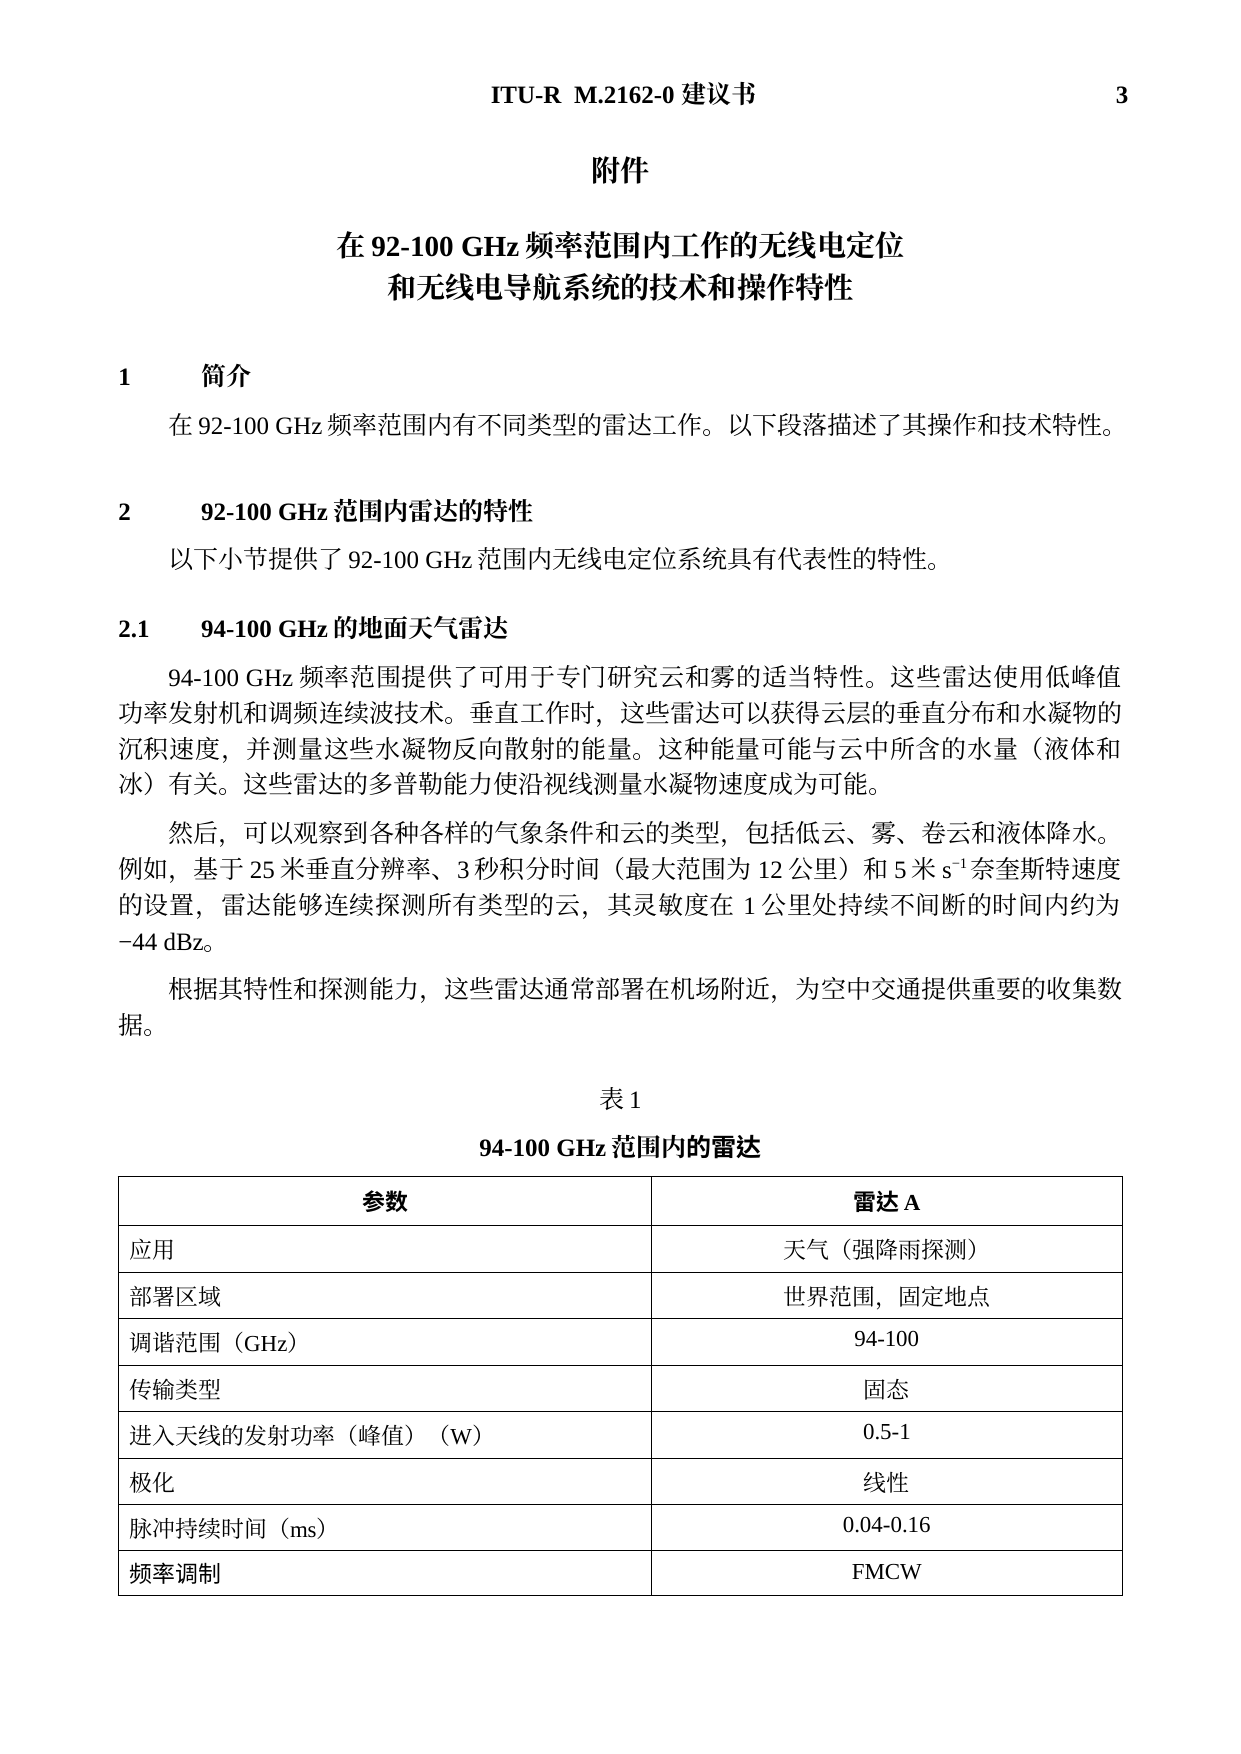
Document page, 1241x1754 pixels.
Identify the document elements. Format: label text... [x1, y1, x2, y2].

table_cell 传输类型 [119, 1366, 651, 1411]
text 然后，可以观察到各种各样的气象条件和云的类型，包括低云、雾、卷云和液体降水。例如，基于25米垂直分辨率、3秒积分时间（最大范围为12公里）和5米s−1奈奎斯特速度的设置，雷达能够连续探测所有类型的云，其灵敏度在1公里处持续不间断的时间内约为 −44 dBz。 [118, 814, 1122, 957]
title 附件 在92-100 GHz频率范围内工作的无线电定位 和无线电导航系统的技术和操作特性 [118, 148, 1122, 307]
text 表1 [118, 1079, 1122, 1115]
table_cell 94-100 [652, 1319, 1122, 1364]
table_cell 频率调制 [119, 1551, 651, 1595]
text 在92-100 GHz频率范围内有不同类型的雷达工作。以下段落描述了其操作和技术特性。 [118, 405, 1122, 441]
table_cell 天气（强降雨探测） [652, 1226, 1122, 1272]
subtitle 2 92-100 GHz范围内雷达的特性 [118, 491, 1122, 527]
table_cell 线性 [652, 1459, 1122, 1504]
table_header 参数 [119, 1177, 651, 1225]
text 以下小节提供了92-100 GHz范围内无线电定位系统具有代表性的特性。 [118, 540, 1122, 576]
table_cell 世界范围，固定地点 [652, 1273, 1122, 1318]
table_cell 调谐范围（GHz） [119, 1319, 651, 1364]
table_cell 进入天线的发射功率（峰值）（W） [119, 1412, 651, 1457]
subtitle 2.1 94-100 GHz的地面天气雷达 [118, 609, 1122, 645]
table_cell 0.5-1 [652, 1412, 1122, 1457]
table_cell 固态 [652, 1366, 1122, 1411]
table_cell 极化 [119, 1459, 651, 1504]
table_cell 部署区域 [119, 1273, 651, 1318]
subtitle 1 简介 [118, 357, 1122, 393]
table_cell 脉冲持续时间（ms） [119, 1505, 651, 1550]
text 根据其特性和探测能力，这些雷达通常部署在机场附近，为空中交通提供重要的收集数据。 [118, 970, 1122, 1042]
table_cell FMCW [652, 1551, 1122, 1595]
text 94-100 GHz频率范围提供了可用于专门研究云和雾的适当特性。这些雷达使用低峰值功率发射机和调频连续波技术。垂直工作时，这些雷达可以获得云层的垂直分布和水凝物的沉积速度，并测量这些水凝物反向散射的能量。这种能量可能与云中所含的水量（液体和冰）有关。这些雷达的多普勒能力使沿视线测量水凝物速度成为可能。 [118, 657, 1122, 801]
table_cell 0.04-0.16 [652, 1505, 1122, 1550]
table_header 雷达A [652, 1177, 1122, 1225]
title 94-100 GHz范围内的雷达 [118, 1128, 1122, 1164]
table_cell 应用 [119, 1226, 651, 1272]
